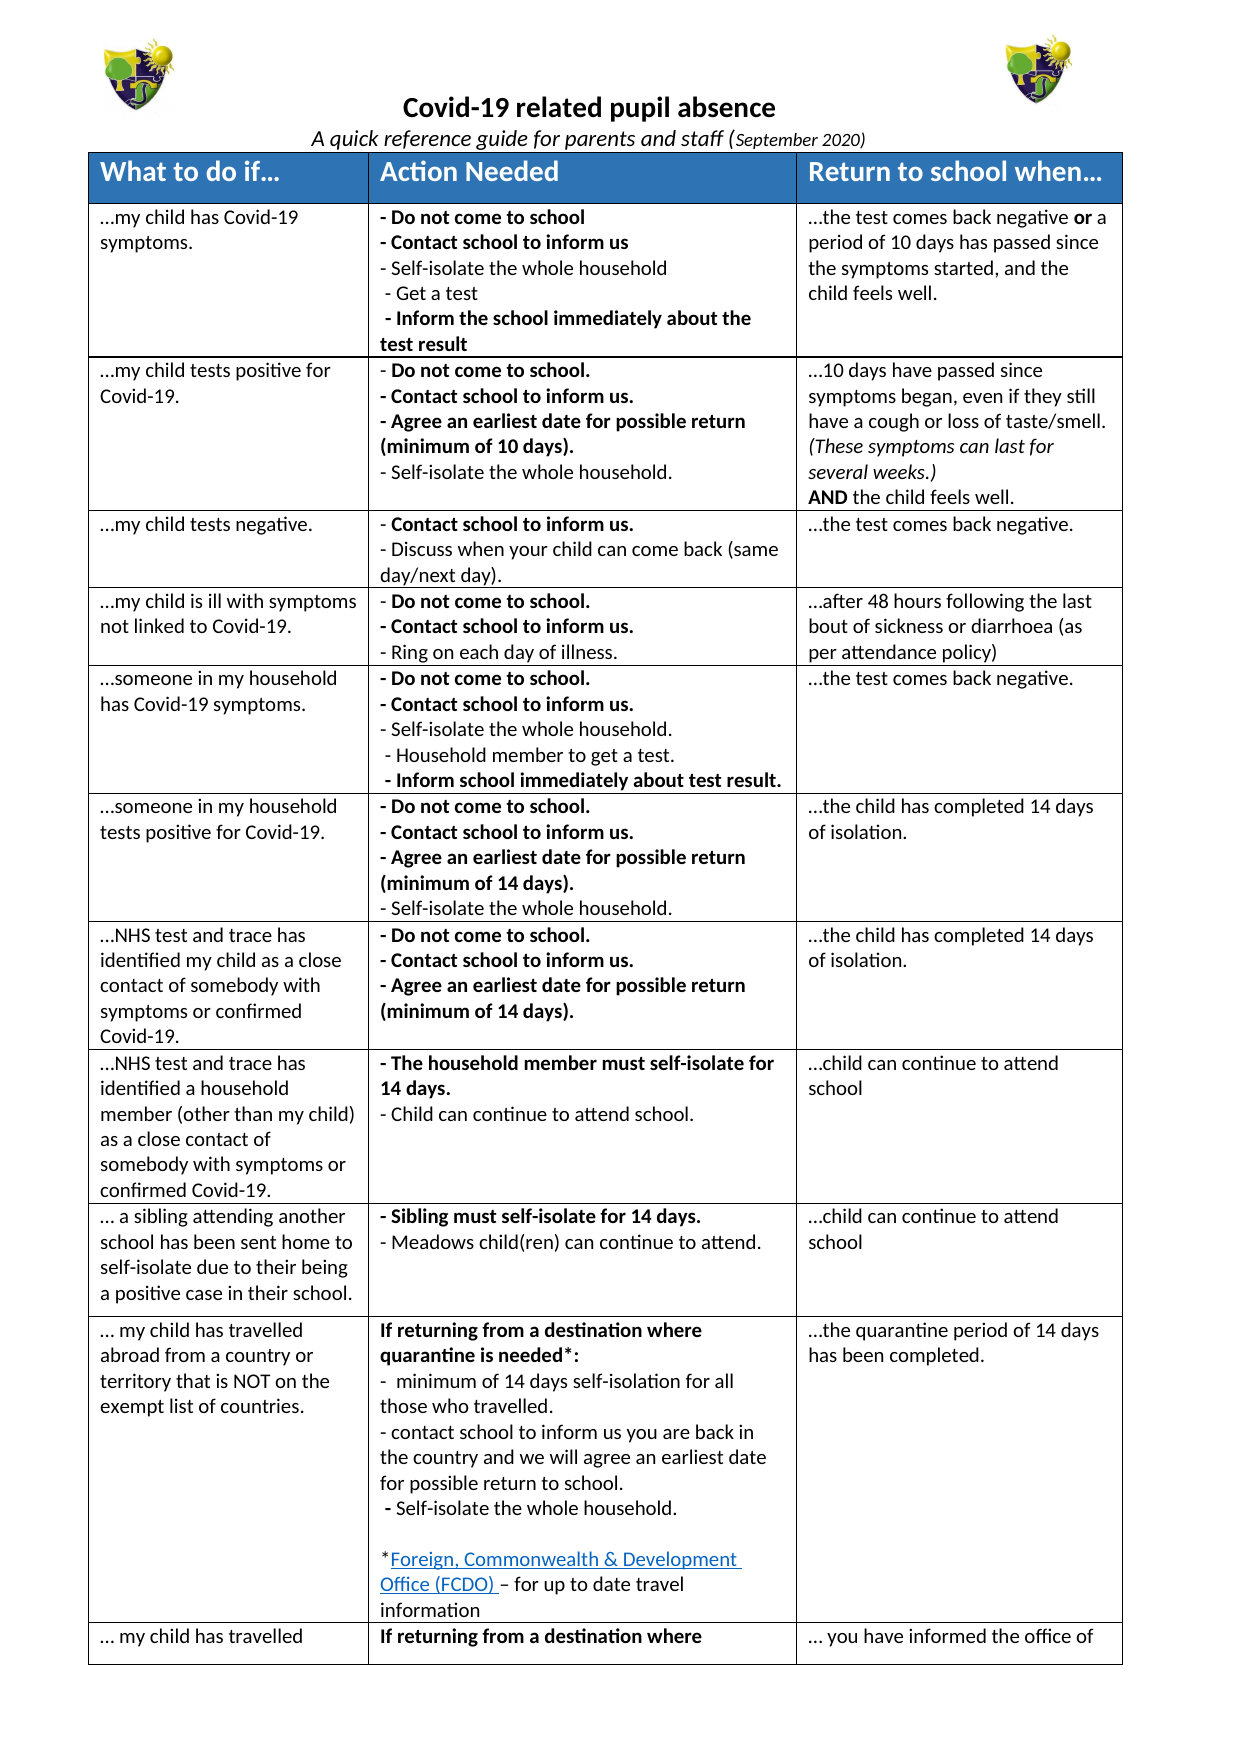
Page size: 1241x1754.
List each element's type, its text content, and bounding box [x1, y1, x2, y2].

table_cell …NHS test and trace has identified my child as a close contact of somebody with symptoms or confirmed Covid-19. [89, 922, 368, 1049]
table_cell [89, 1623, 368, 1664]
table_cell …the test comes back negative. [797, 666, 1122, 793]
table_cell …10 days have passed since symptoms began, even if they still have a cough or loss of taste/smell. (These symptoms can last for several weeks.) AND the child feels well. [797, 358, 1122, 510]
table_cell …someone in my household tests positive for Covid-19. [89, 794, 368, 921]
table_cell …the test comes back negative or a period of 10 days has passed since the symptoms started, and the child feels well. [797, 204, 1122, 356]
text Covid-19 related pupil absence [191, 89, 990, 124]
table_cell …the test comes back negative. [797, 511, 1122, 587]
picture [103, 37, 175, 119]
table_cell …my child has Covid-19 symptoms. [89, 204, 368, 356]
text A quick reference guide for parents and staff (September 2020) [89, 124, 1090, 152]
table_cell - Do not come to school. - Contact school to inform us. - Agree an earliest date for possible return (minimum of 14 days). [369, 922, 796, 1049]
table_cell …child can continue to attend school [797, 1204, 1122, 1316]
table_header Return to school when… [797, 153, 1122, 203]
table_cell …child can continue to attend school [797, 1050, 1122, 1202]
table_cell If returning from a destination where quarantine is needed*: - minimum of 14 days self-isolation for all those who travelled. - contact school to inform us you are back in the country and we will agree an earliest date for possible return to school. - Self-isolate the whole household. *Foreign, Commonwealth & Development Office (FCDO) – for up to date travel information [369, 1317, 796, 1622]
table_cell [797, 1623, 1122, 1664]
table_cell - Do not come to school - Contact school to inform us - Self-isolate the whole household - Get a test - Inform the school immediately about the test result [369, 204, 796, 356]
table_cell - Contact school to inform us. - Discuss when your child can come back (same day/next day). [369, 511, 796, 587]
table_cell …the child has completed 14 days of isolation. [797, 794, 1122, 921]
table_cell …my child is ill with symptoms not linked to Covid-19. [89, 588, 368, 664]
table_cell - Do not come to school. - Contact school to inform us. - Agree an earliest date for possible return (minimum of 14 days). - Self-isolate the whole household. [369, 794, 796, 921]
table_cell - Sibling must self-isolate for 14 days. - Meadows child(ren) can continue to attend. [369, 1204, 796, 1316]
table_cell …NHS test and trace has identified a household member (other than my child) as a close contact of somebody with symptoms or confirmed Covid-19. [89, 1050, 368, 1202]
table_cell …someone in my household has Covid-19 symptoms. [89, 666, 368, 793]
table_cell - Do not come to school. - Contact school to inform us. - Ring on each day of illness. [369, 588, 796, 664]
picture [1005, 34, 1073, 112]
table_cell - Do not come to school. - Contact school to inform us. - Self-isolate the whole household. - Household member to get a test. - Inform school immediately about test result. [369, 666, 796, 793]
table_cell … a sibling attending another school has been sent home to self-isolate due to their being a positive case in their school. [89, 1204, 368, 1316]
table_cell …my child tests positive for Covid-19. [89, 358, 368, 510]
table_header What to do if… [89, 153, 368, 203]
table_cell - The household member must self-isolate for 14 days. - Child can continue to attend school. [369, 1050, 796, 1202]
table_cell - Do not come to school. - Contact school to inform us. - Agree an earliest date for possible return (minimum of 10 days). - Self-isolate the whole household. [369, 358, 796, 510]
table_cell …after 48 hours following the last bout of sickness or diarrhoea (as per attendance policy) [797, 588, 1122, 664]
table_header Action Needed [369, 153, 796, 203]
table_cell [369, 1623, 796, 1664]
table_cell …my child tests negative. [89, 511, 368, 587]
table_cell …the quarantine period of 14 days has been completed. [797, 1317, 1122, 1622]
table_cell …the child has completed 14 days of isolation. [797, 922, 1122, 1049]
table_cell … my child has travelled abroad from a country or territory that is NOT on the exempt list of countries. [89, 1317, 368, 1622]
